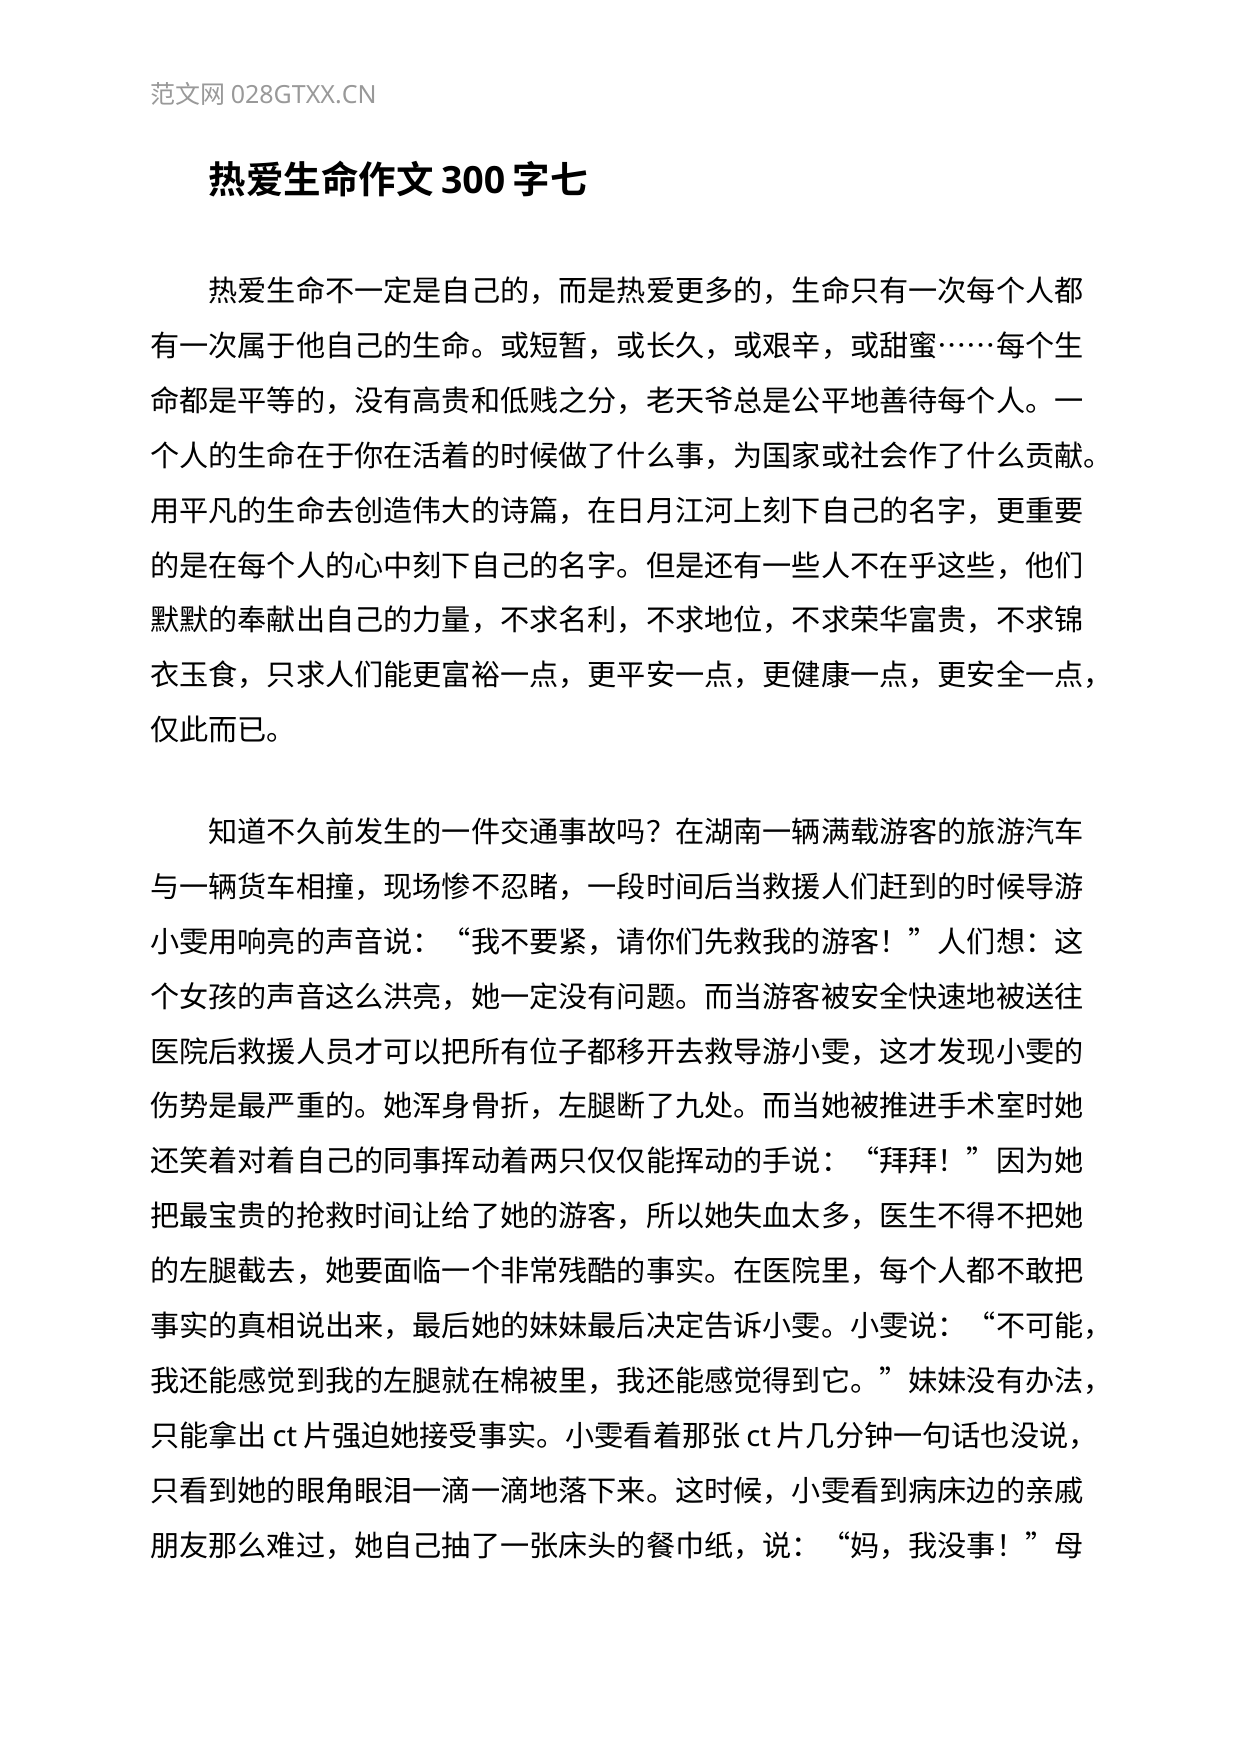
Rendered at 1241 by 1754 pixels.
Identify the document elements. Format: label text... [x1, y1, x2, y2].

text 热爱生命不一定是自己的，而是热爱更多的，生命只有一次每个人都有一次属于他自己的生命。或短暂，或长久，或艰辛，或甜蜜……每个生命都是平等的，没有高贵和低贱之分，老天爷总是公平地善待每个人。一个人的生命在于你在活着的时候做了什么事，为国家或社会作了什么贡献。用平凡的生命去创造伟大的诗篇，在日月江河上刻下自己的名字，更重要的是在每个人的心中刻下自己的名字。但是还有一些人不在乎这些，他们默默的奉献出自己的力量，不求名利，不求地位，不求荣华富贵，不求锦衣玉食，只求人们能更富裕一点，更平安一点，更健康一点，更安全一点，仅此而已。 [150, 268, 1090, 749]
text 热爱生命作文300字七 [150, 150, 1090, 204]
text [150, 808, 1090, 1564]
